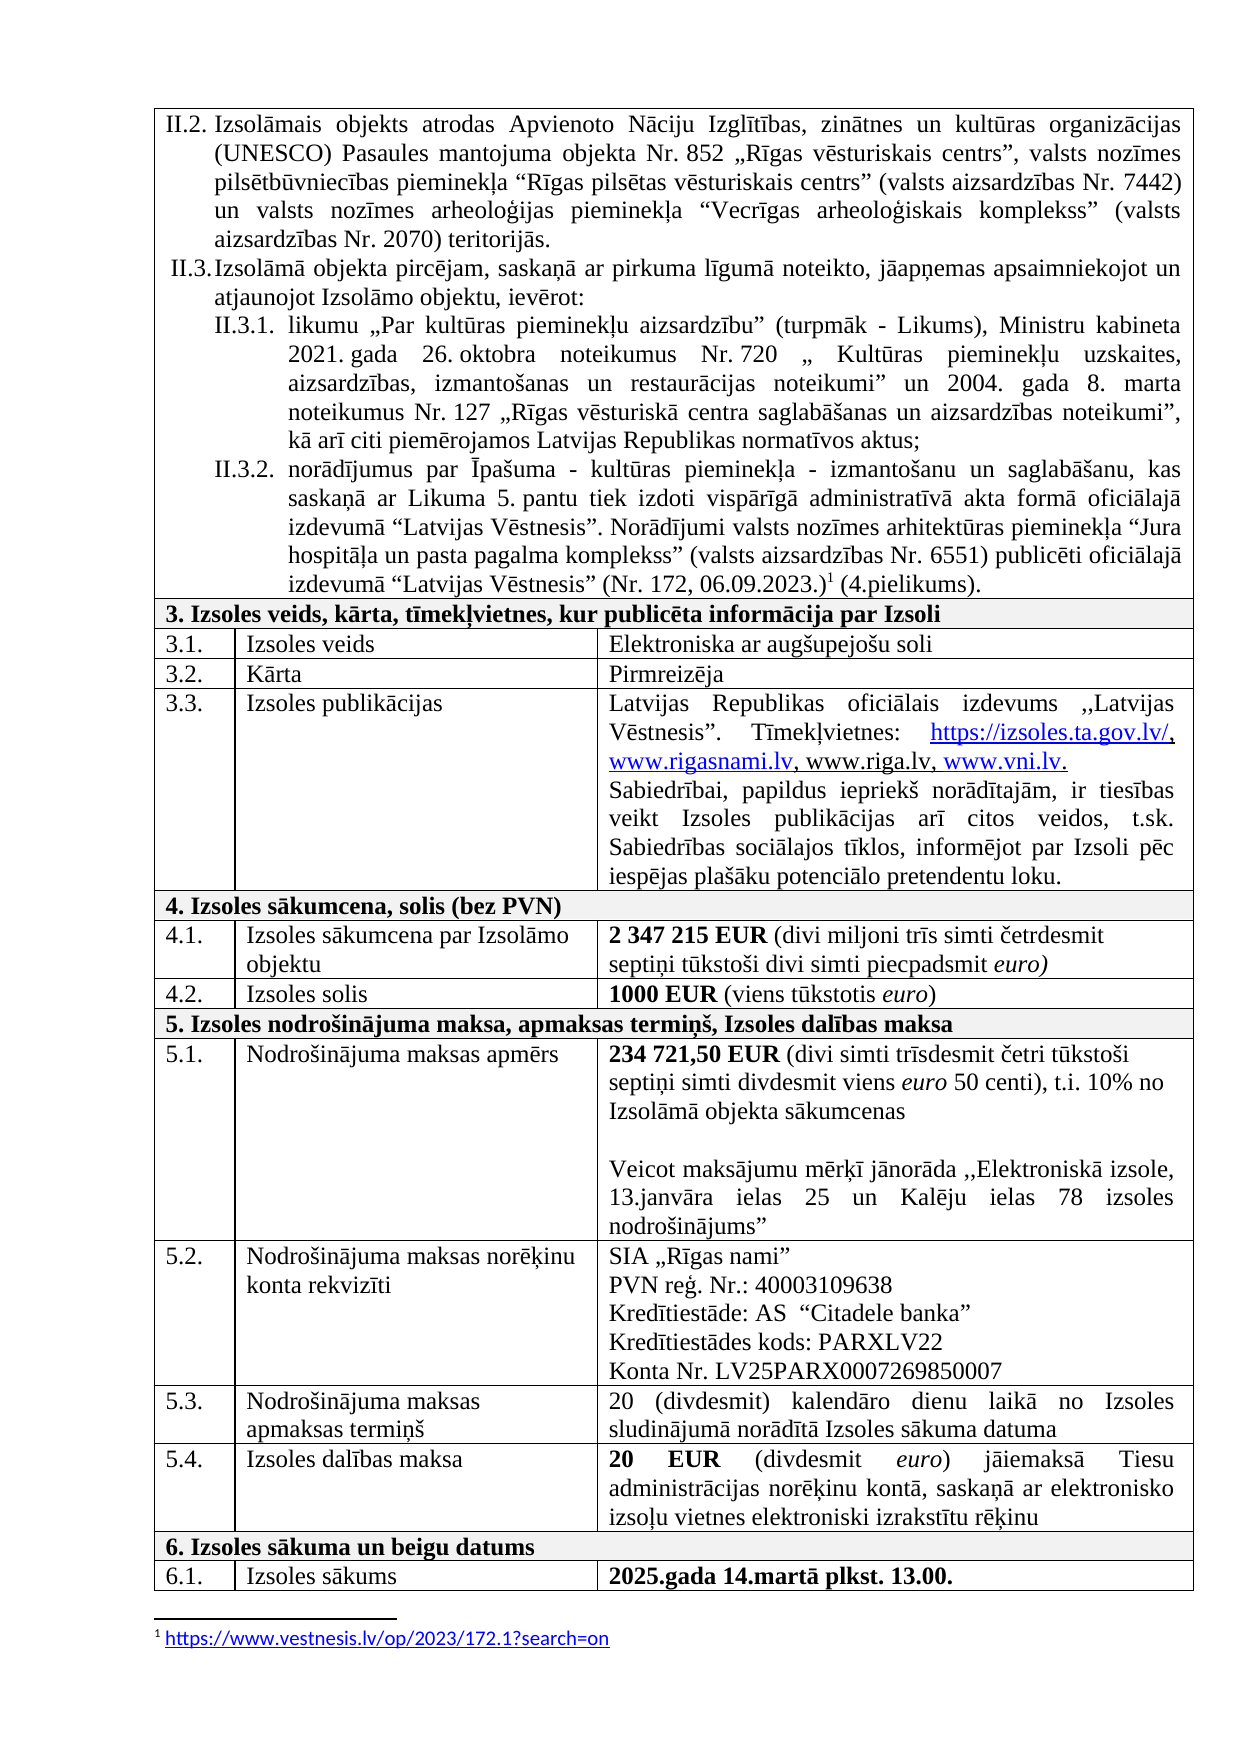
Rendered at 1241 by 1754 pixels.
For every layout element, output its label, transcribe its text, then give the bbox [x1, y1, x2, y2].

table_cell 4. Izsoles sākumcena, solis (bez PVN) [155, 891, 1193, 919]
table_cell Izsoles sākums [236, 1561, 597, 1590]
table_cell 5.1. [155, 1039, 234, 1240]
table_cell Izsoles publikācijas [236, 689, 597, 890]
table_cell 5.3. [155, 1386, 234, 1443]
table_cell 20 (divdesmit) kalendāro dienu laikā no Izsoles sludinājumā norādītā Izsoles sākuma datuma [598, 1386, 1193, 1443]
table_cell Latvijas Republikas oficiālais izdevums ,,Latvijas Vēstnesis”. Tīmekļvietnes: https://izsoles.ta.gov.lv/, www.rigasnami.lv, www.riga.lv, www.vni.lv. Sabiedrībai, papildus iepriekš norādītajām, ir tiesības veikt Izsoles publikācijas arī citos veidos, t.sk. Sabiedrības sociālajos tīklos, informējot par Izsoli pēc iespējas plašāku potenciālo pretendentu loku. [598, 689, 1193, 890]
table_cell 3.3. [155, 689, 234, 890]
table_cell 4.2. [155, 979, 234, 1008]
table_cell 3. Izsoles veids, kārta, tīmekļvietnes, kur publicēta informācija par Izsoli [155, 599, 1193, 628]
table_cell SIA „Rīgas nami” PVN reģ. Nr.: 40003109638 Kredītiestāde: AS “Citadele banka” Kredītiestādes kods: PARXLV22 Konta Nr. LV25PARX0007269850007 [598, 1241, 1193, 1385]
table_cell Nodrošinājuma maksas apmērs [236, 1039, 597, 1240]
table_cell 1000 EUR (viens tūkstotis euro) [598, 979, 1193, 1008]
table_cell Kārta [236, 659, 597, 687]
table_cell 2025.gada 14.martā plkst. 13.00. [598, 1561, 1193, 1590]
table_cell 20 EUR (divdesmit euro) jāiemaksā Tiesu administrācijas norēķinu kontā, saskaņā ar elektronisko izsoļu vietnes elektroniski izrakstītu rēķinu [598, 1444, 1193, 1531]
table_cell Nodrošinājuma maksas norēķinu konta rekvizīti [236, 1241, 597, 1385]
table_cell 6.1. [155, 1561, 234, 1590]
table_cell Izsoles sākumcena par Izsolāmo objektu [236, 921, 597, 978]
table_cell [155, 109, 1193, 598]
table_cell 2 347 215 EUR (divi miljoni trīs simti četrdesmit septiņi tūkstoši divi simti piecpadsmit euro) [598, 921, 1193, 978]
table_cell Nodrošinājuma maksas apmaksas termiņš [236, 1386, 597, 1443]
table_cell Elektroniska ar augšupejošu soli [598, 629, 1193, 658]
table_cell Izsoles veids [236, 629, 597, 658]
table_cell 3.2. [155, 659, 234, 687]
table_cell 6. Izsoles sākuma un beigu datums [155, 1532, 1193, 1560]
table_cell 5.2. [155, 1241, 234, 1385]
table_cell 3.1. [155, 629, 234, 658]
table_cell 4.1. [155, 921, 234, 978]
table_cell 5.4. [155, 1444, 234, 1531]
table_cell Izsoles dalības maksa [236, 1444, 597, 1531]
table_cell Izsoles solis [236, 979, 597, 1008]
table_cell 5. Izsoles nodrošinājuma maksa, apmaksas termiņš, Izsoles dalības maksa [155, 1009, 1193, 1038]
table_cell 234 721,50 EUR (divi simti trīsdesmit četri tūkstoši septiņi simti divdesmit viens euro 50 centi), t.i. 10% no Izsolāmā objekta sākumcenas Veicot maksājumu mērķī jānorāda ,,Elektroniskā izsole, 13.janvāra ielas 25 un Kalēju ielas 78 izsoles nodrošinājums” [598, 1039, 1193, 1240]
table_cell Pirmreizēja [598, 659, 1193, 687]
